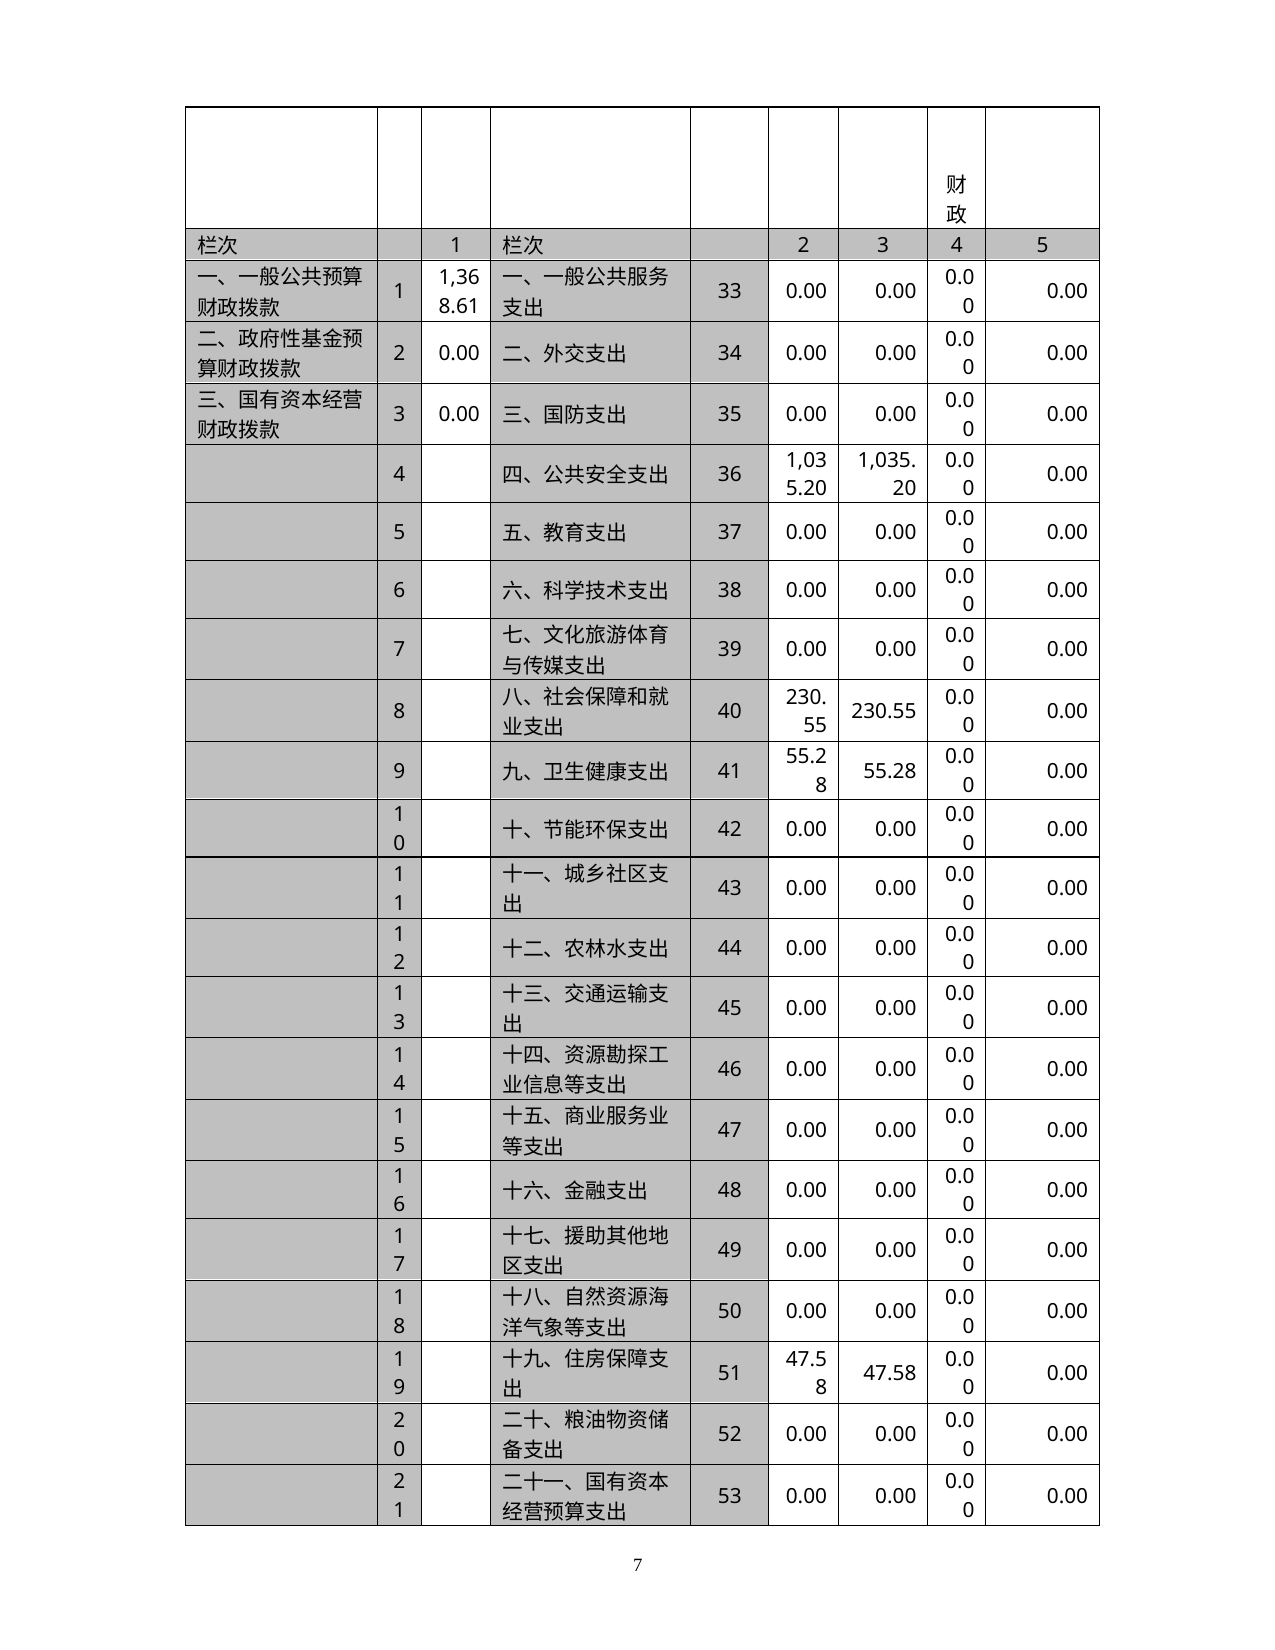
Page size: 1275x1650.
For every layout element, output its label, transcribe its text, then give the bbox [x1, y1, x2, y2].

table_cell 十、节能环保支出 [491, 800, 690, 856]
table_cell [186, 1465, 377, 1525]
table_cell 0.00 [928, 1465, 985, 1525]
table_cell [186, 977, 377, 1037]
table_cell [186, 742, 377, 798]
table_cell 2 [769, 229, 838, 259]
table_cell 0.00 [986, 977, 1099, 1037]
table_cell [422, 445, 490, 502]
table_cell 9 [378, 742, 421, 798]
table_cell 0.00 [986, 858, 1099, 918]
table_cell 0.00 [769, 919, 838, 976]
table_cell 0.00 [422, 384, 490, 444]
table_cell 20 [378, 1404, 421, 1464]
table_cell 三、国有资本经营财政拨款 [186, 384, 377, 444]
table_cell 0.00 [422, 322, 490, 382]
table_cell [186, 1342, 377, 1402]
table_cell 12 [378, 919, 421, 976]
table_cell 0.00 [986, 1219, 1099, 1279]
table_cell [422, 619, 490, 679]
table_cell 0.00 [928, 800, 985, 856]
table_cell [422, 858, 490, 918]
table_cell 0.00 [839, 1281, 927, 1341]
table_cell 八、社会保障和就业支出 [491, 680, 690, 741]
table_cell 0.00 [928, 445, 985, 502]
table_cell 0.00 [986, 1465, 1099, 1525]
table_cell 二、外交支出 [491, 322, 690, 382]
table_cell 十四、资源勘探工业信息等支出 [491, 1038, 690, 1099]
table_cell 十三、交通运输支出 [491, 977, 690, 1037]
table_cell 52 [691, 1404, 768, 1464]
table_cell 0.00 [928, 1342, 985, 1402]
table_cell [186, 919, 377, 976]
table_cell 11 [378, 858, 421, 918]
table_cell 5 [986, 229, 1099, 259]
table_cell 0.00 [986, 445, 1099, 502]
table_cell 53 [691, 1465, 768, 1525]
table_cell [422, 503, 490, 560]
table_cell 0.00 [839, 1038, 927, 1099]
table_cell [186, 1161, 377, 1218]
table_cell 5 [378, 503, 421, 560]
table_cell [422, 561, 490, 618]
table_cell 0.00 [928, 561, 985, 618]
table_cell 34 [691, 322, 768, 382]
table_cell 0.00 [769, 503, 838, 560]
table_cell [186, 619, 377, 679]
table_cell 0.00 [839, 322, 927, 382]
table_cell 0.00 [986, 503, 1099, 560]
table_cell 0.00 [839, 384, 927, 444]
table_cell [422, 919, 490, 976]
table_cell 0.00 [986, 1038, 1099, 1099]
table_cell 十九、住房保障支出 [491, 1342, 690, 1402]
table_cell 0.00 [769, 1465, 838, 1525]
table_cell 0.00 [986, 742, 1099, 798]
table_cell 0.00 [769, 561, 838, 618]
table_cell 一、一般公共服务支出 [491, 261, 690, 321]
table_cell 10 [378, 800, 421, 856]
table_cell 1 [422, 229, 490, 259]
table_cell 0.00 [769, 800, 838, 856]
table_cell 1,035.20 [839, 445, 927, 502]
table_cell 48 [691, 1161, 768, 1218]
table_cell 0.00 [928, 1038, 985, 1099]
table_cell [186, 561, 377, 618]
table_cell 0.00 [769, 322, 838, 382]
table_cell 一、一般公共预算财政拨款 [186, 261, 377, 321]
table_cell 五、教育支出 [491, 503, 690, 560]
table_cell 0.00 [986, 384, 1099, 444]
table_cell 0.00 [769, 1161, 838, 1218]
table_cell 3 [378, 384, 421, 444]
table_cell 二十、粮油物资储备支出 [491, 1404, 690, 1464]
table_cell [422, 1219, 490, 1279]
table_cell [422, 1404, 490, 1464]
table_cell 0.00 [928, 322, 985, 382]
table_cell 七、文化旅游体育与传媒支出 [491, 619, 690, 679]
table_cell [422, 1038, 490, 1099]
table_cell 栏次 [186, 229, 377, 259]
table_cell [422, 977, 490, 1037]
table_cell 0.00 [839, 800, 927, 856]
table_cell [422, 1465, 490, 1525]
table_cell 38 [691, 561, 768, 618]
table_cell 0.00 [839, 561, 927, 618]
table_cell 0.00 [769, 977, 838, 1037]
table_cell 0.00 [986, 800, 1099, 856]
table_cell [186, 858, 377, 918]
table_cell [422, 742, 490, 798]
table_cell 4 [928, 229, 985, 259]
table_cell 0.00 [928, 742, 985, 798]
table_cell 0.00 [928, 384, 985, 444]
table_cell 41 [691, 742, 768, 798]
table_cell 0.00 [839, 858, 927, 918]
table_cell [186, 1404, 377, 1464]
table_cell 47.58 [839, 1342, 927, 1402]
table_cell 十七、援助其他地区支出 [491, 1219, 690, 1279]
table_cell 0.00 [839, 1465, 927, 1525]
table_cell 0.00 [986, 1100, 1099, 1160]
table_cell 0.00 [928, 261, 985, 321]
table_cell [186, 1100, 377, 1160]
table_cell 0.00 [769, 1038, 838, 1099]
table_cell 二十一、国有资本经营预算支出 [491, 1465, 690, 1525]
table_cell 0.00 [986, 261, 1099, 321]
table_cell 7 [378, 619, 421, 679]
table_cell 35 [691, 384, 768, 444]
table_cell 0.00 [928, 619, 985, 679]
table_cell 44 [691, 919, 768, 976]
table_cell [378, 229, 421, 259]
table_cell 0.00 [839, 919, 927, 976]
table_cell 栏次 [491, 229, 690, 259]
table_cell [422, 1281, 490, 1341]
table_cell 0.00 [769, 1281, 838, 1341]
table_cell 230.55 [769, 680, 838, 741]
table_cell [186, 800, 377, 856]
table_cell 0.00 [928, 680, 985, 741]
table_cell 33 [691, 261, 768, 321]
table_cell 2 [378, 322, 421, 382]
table_cell 0.00 [986, 680, 1099, 741]
table_cell 0.00 [839, 619, 927, 679]
table_cell [422, 800, 490, 856]
table_cell 0.00 [839, 1161, 927, 1218]
table_cell [186, 1038, 377, 1099]
table_cell 36 [691, 445, 768, 502]
table_cell 四、公共安全支出 [491, 445, 690, 502]
table_cell 0.00 [928, 1404, 985, 1464]
table_cell [422, 1100, 490, 1160]
table_cell [186, 1281, 377, 1341]
table_cell 45 [691, 977, 768, 1037]
table_cell 二、政府性基金预算财政拨款 [186, 322, 377, 382]
table_cell 46 [691, 1038, 768, 1099]
table_cell 0.00 [769, 261, 838, 321]
table_cell 55.28 [769, 742, 838, 798]
table_cell 0.00 [928, 503, 985, 560]
table_cell 50 [691, 1281, 768, 1341]
table_cell 0.00 [839, 503, 927, 560]
table_cell 40 [691, 680, 768, 741]
table_cell 1,368.61 [422, 261, 490, 321]
table_cell 0.00 [928, 977, 985, 1037]
table_cell 0.00 [986, 619, 1099, 679]
table_cell 6 [378, 561, 421, 618]
table_cell 49 [691, 1219, 768, 1279]
table_cell 十一、城乡社区支出 [491, 858, 690, 918]
table_cell [186, 680, 377, 741]
table_cell 13 [378, 977, 421, 1037]
table_cell 十六、金融支出 [491, 1161, 690, 1218]
table_cell 0.00 [769, 1100, 838, 1160]
table_cell [422, 1342, 490, 1402]
table_cell 0.00 [839, 1100, 927, 1160]
table_cell 0.00 [839, 977, 927, 1037]
table_cell 14 [378, 1038, 421, 1099]
table_cell 0.00 [839, 1404, 927, 1464]
table_cell 0.00 [986, 1281, 1099, 1341]
table_cell [186, 445, 377, 502]
table_cell 18 [378, 1281, 421, 1341]
table_cell 1,035.20 [769, 445, 838, 502]
table_cell 4 [378, 445, 421, 502]
table_cell 0.00 [769, 1404, 838, 1464]
table_cell 8 [378, 680, 421, 741]
table_cell 六、科学技术支出 [491, 561, 690, 618]
table_cell 51 [691, 1342, 768, 1402]
table_cell 0.00 [928, 1281, 985, 1341]
table_cell 0.00 [986, 1404, 1099, 1464]
table_cell 0.00 [986, 322, 1099, 382]
table_cell 九、卫生健康支出 [491, 742, 690, 798]
table_cell 21 [378, 1465, 421, 1525]
table_cell 0.00 [839, 1219, 927, 1279]
table_cell 19 [378, 1342, 421, 1402]
table_cell 0.00 [928, 1100, 985, 1160]
table_cell 0.00 [769, 619, 838, 679]
table_cell 十五、商业服务业等支出 [491, 1100, 690, 1160]
table_cell 37 [691, 503, 768, 560]
table_cell 0.00 [928, 1219, 985, 1279]
table_cell 0.00 [986, 1342, 1099, 1402]
table_cell 0.00 [769, 384, 838, 444]
table_cell 47.58 [769, 1342, 838, 1402]
table_cell 十二、农林水支出 [491, 919, 690, 976]
table_cell [186, 1219, 377, 1279]
table_cell 230.55 [839, 680, 927, 741]
table_cell [691, 229, 768, 259]
table_cell 43 [691, 858, 768, 918]
table_cell 42 [691, 800, 768, 856]
table_cell 0.00 [928, 919, 985, 976]
table_cell 0.00 [839, 261, 927, 321]
table_cell 0.00 [928, 1161, 985, 1218]
table_cell 三、国防支出 [491, 384, 690, 444]
table_cell 39 [691, 619, 768, 679]
table_cell 1 [378, 261, 421, 321]
table_cell 0.00 [986, 919, 1099, 976]
table_cell 0.00 [769, 858, 838, 918]
table_cell 3 [839, 229, 927, 259]
table_cell 0.00 [986, 1161, 1099, 1218]
table_cell 0.00 [928, 858, 985, 918]
table_cell 十八、自然资源海洋气象等支出 [491, 1281, 690, 1341]
table_cell 0.00 [986, 561, 1099, 618]
table_cell 16 [378, 1161, 421, 1218]
table_cell 15 [378, 1100, 421, 1160]
table_cell [422, 680, 490, 741]
table_cell 47 [691, 1100, 768, 1160]
table_cell 0.00 [769, 1219, 838, 1279]
table_cell 55.28 [839, 742, 927, 798]
table_cell 17 [378, 1219, 421, 1279]
table_cell [422, 1161, 490, 1218]
table_cell [186, 503, 377, 560]
